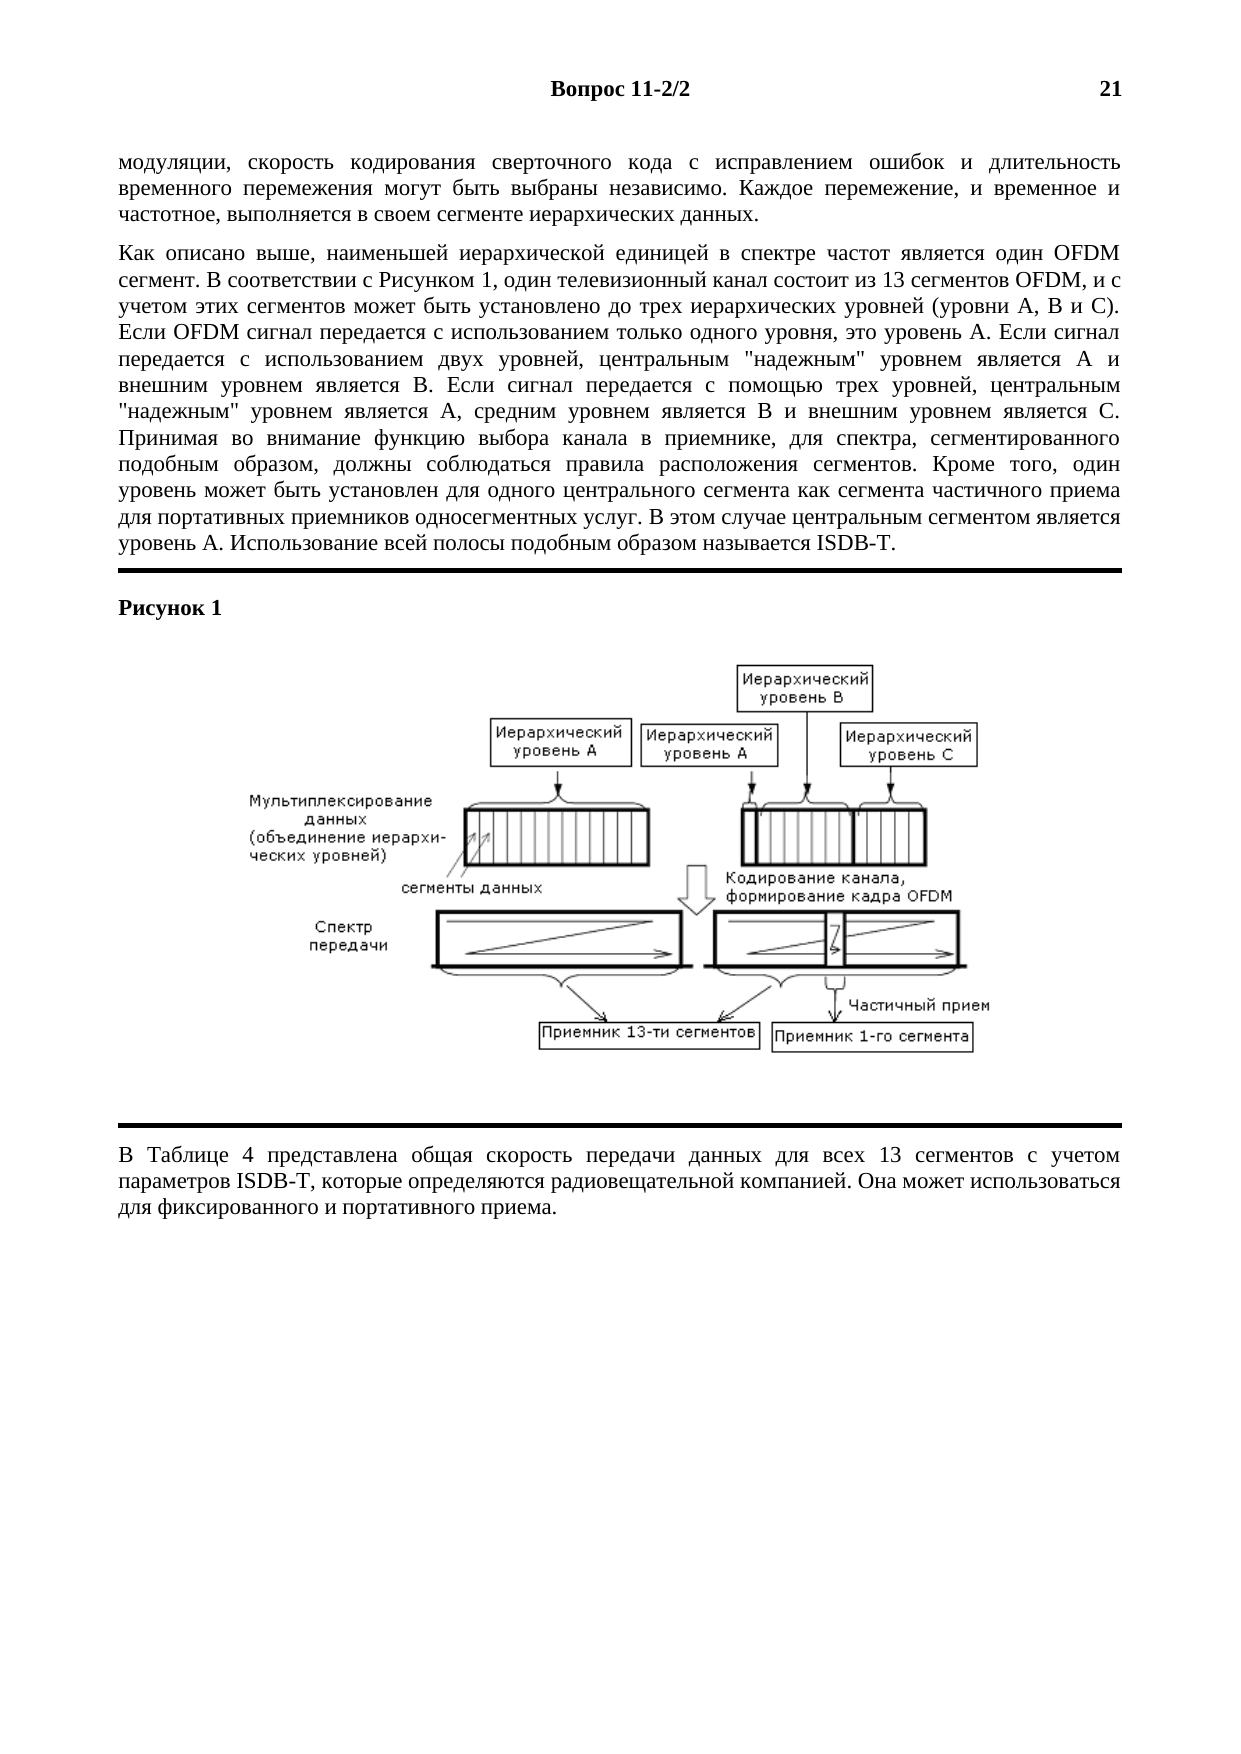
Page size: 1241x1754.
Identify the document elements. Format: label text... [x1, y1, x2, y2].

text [118, 148, 1122, 227]
text В Таблице 4 представлена общая скорость передачи данных для всех 13 сегментов с учетом параметров ISDB-T, которые определяются радиовещательной компанией. Она может использоваться для фиксированного и портативного приема. [118, 1141, 1122, 1220]
picture [224, 645, 1017, 1071]
title Рисунок 1 [118, 573, 1122, 620]
text Как описано выше, наименьшей иерархической единицей в спектре частот является один OFDM сегмент. В соответствии с Рисунком 1, один телевизионный канал состоит из 13 сегментов OFDM, и с учетом этих сегментов может быть установлено до трех иерархических уровней (уровни А, В и С). Если OFDM сигнал передается с использованием только одного уровня, это уровень А. Если сигнал передается с использованием двух уровней, центральным "надежным" уровнем является А и внешним уровнем является B. Если сигнал передается с помощью трех уровней, центральным "надежным" уровнем является А, средним уровнем является B и внешним уровнем является C. Принимая во внимание функцию выбора канала в приемнике, для спектра, сегментированного подобным образом, должны соблюдаться правила расположения сегментов. Кроме того, один уровень может быть установлен для одного центрального сегмента как сегмента частичного приема для портативных приемников односегментных услуг. В этом случае центральным сегментом является уровень А. Использование всей полосы подобным образом называется ISDB-T. [118, 239, 1122, 556]
